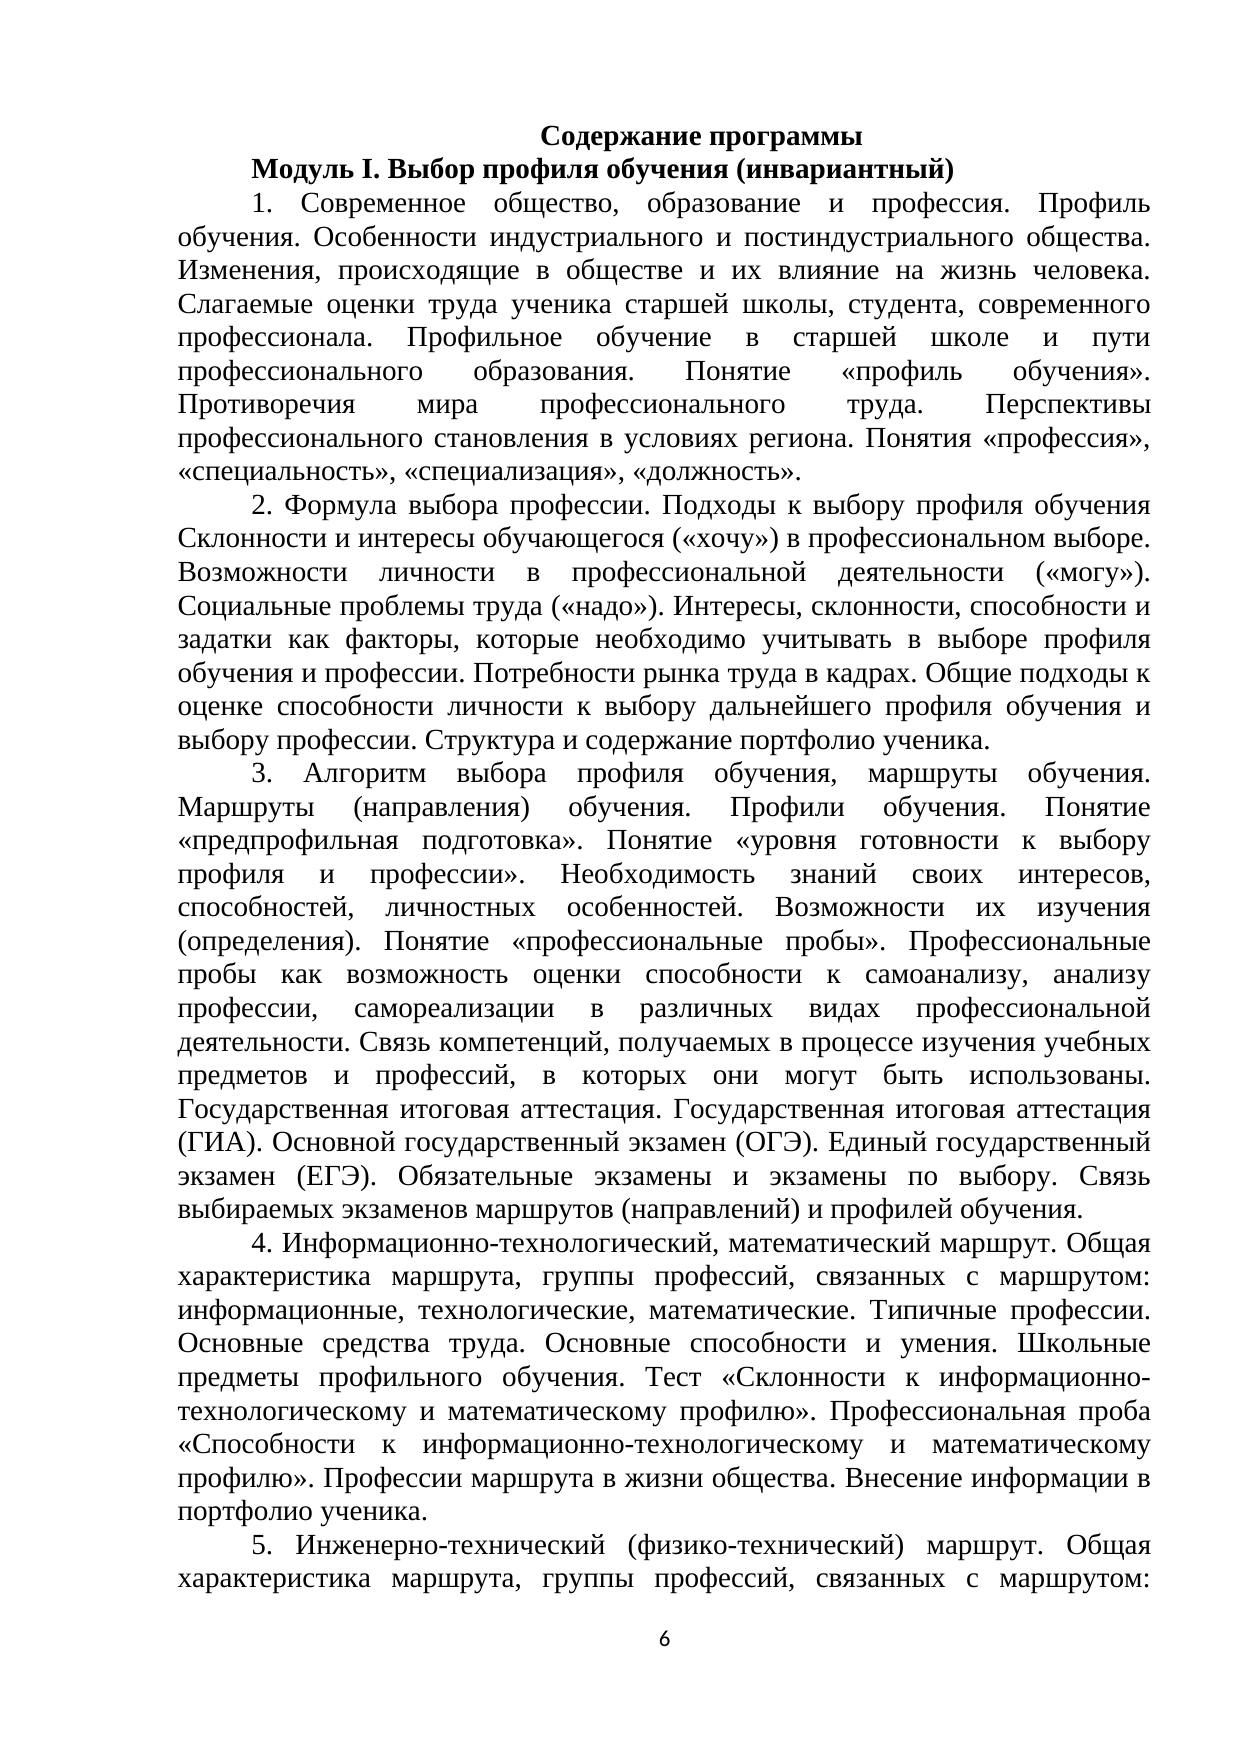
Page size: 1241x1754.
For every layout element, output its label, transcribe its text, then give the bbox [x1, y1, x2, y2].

text 3. Алгоритм выбора профиля обучения, маршруты обучения. Маршруты (направления) обучения. Профили обучения. Понятие «предпрофильная подготовка». Понятие «уровня готовности к выбору профиля и профессии». Необходимость знаний своих интересов, способностей, личностных особенностей. Возможности их изучения (определения). Понятие «профессиональные пробы». Профессиональные пробы как возможность оценки способности к самоанализу, анализу профессии, самореализации в различных видах профессиональной деятельности. Связь компетенций, получаемых в процессе изучения учебных предметов и профессий, в которых они могут быть использованы. Государственная итоговая аттестация. Государственная итоговая аттестация (ГИА). Основной государственный экзамен (ОГЭ). Единый государственный экзамен (ЕГЭ). Обязательные экзамены и экзамены по выбору. Связь выбираемых экзаменов маршрутов (направлений) и профилей обучения. [177, 755, 1152, 1225]
text Содержание программы [177, 118, 1152, 152]
text 4. Информационно-технологический, математический маршрут. Общая характеристика маршрута, группы профессий, связанных с маршрутом: информационные, технологические, математические. Типичные профессии. Основные средства труда. Основные способности и умения. Школьные предметы профильного обучения. Тест «Склонности к информационно-технологическому и математическому профилю». Профессиональная проба «Способности к информационно-технологическому и математическому профилю». Профессии маршрута в жизни общества. Внесение информации в портфолио ученика. [177, 1225, 1152, 1527]
text 1. Современное общество, образование и профессия. Профиль обучения. Особенности индустриального и постиндустриального общества. Изменения, происходящие в обществе и их влияние на жизнь человека. Слагаемые оценки труда ученика старшей школы, студента, современного профессионала. Профильное обучение в старшей школе и пути профессионального образования. Понятие «профиль обучения». Противоречия мира профессионального труда. Перспективы профессионального становления в условиях региона. Понятия «профессия», «специальность», «специализация», «должность». [177, 185, 1152, 487]
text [177, 1527, 1152, 1594]
text Модуль I. Выбор профиля обучения (инвариантный) [177, 152, 1152, 185]
text 2. Формула выбора профессии. Подходы к выбору профиля обучения Склонности и интересы обучающегося («хочу») в профессиональном выборе. Возможности личности в профессиональной деятельности («могу»). Социальные проблемы труда («надо»). Интересы, склонности, способности и задатки как факторы, которые необходимо учитывать в выборе профиля обучения и профессии. Потребности рынка труда в кадрах. Общие подходы к оценке способности личности к выбору дальнейшего профиля обучения и выбору профессии. Структура и содержание портфолио ученика. [177, 487, 1152, 755]
